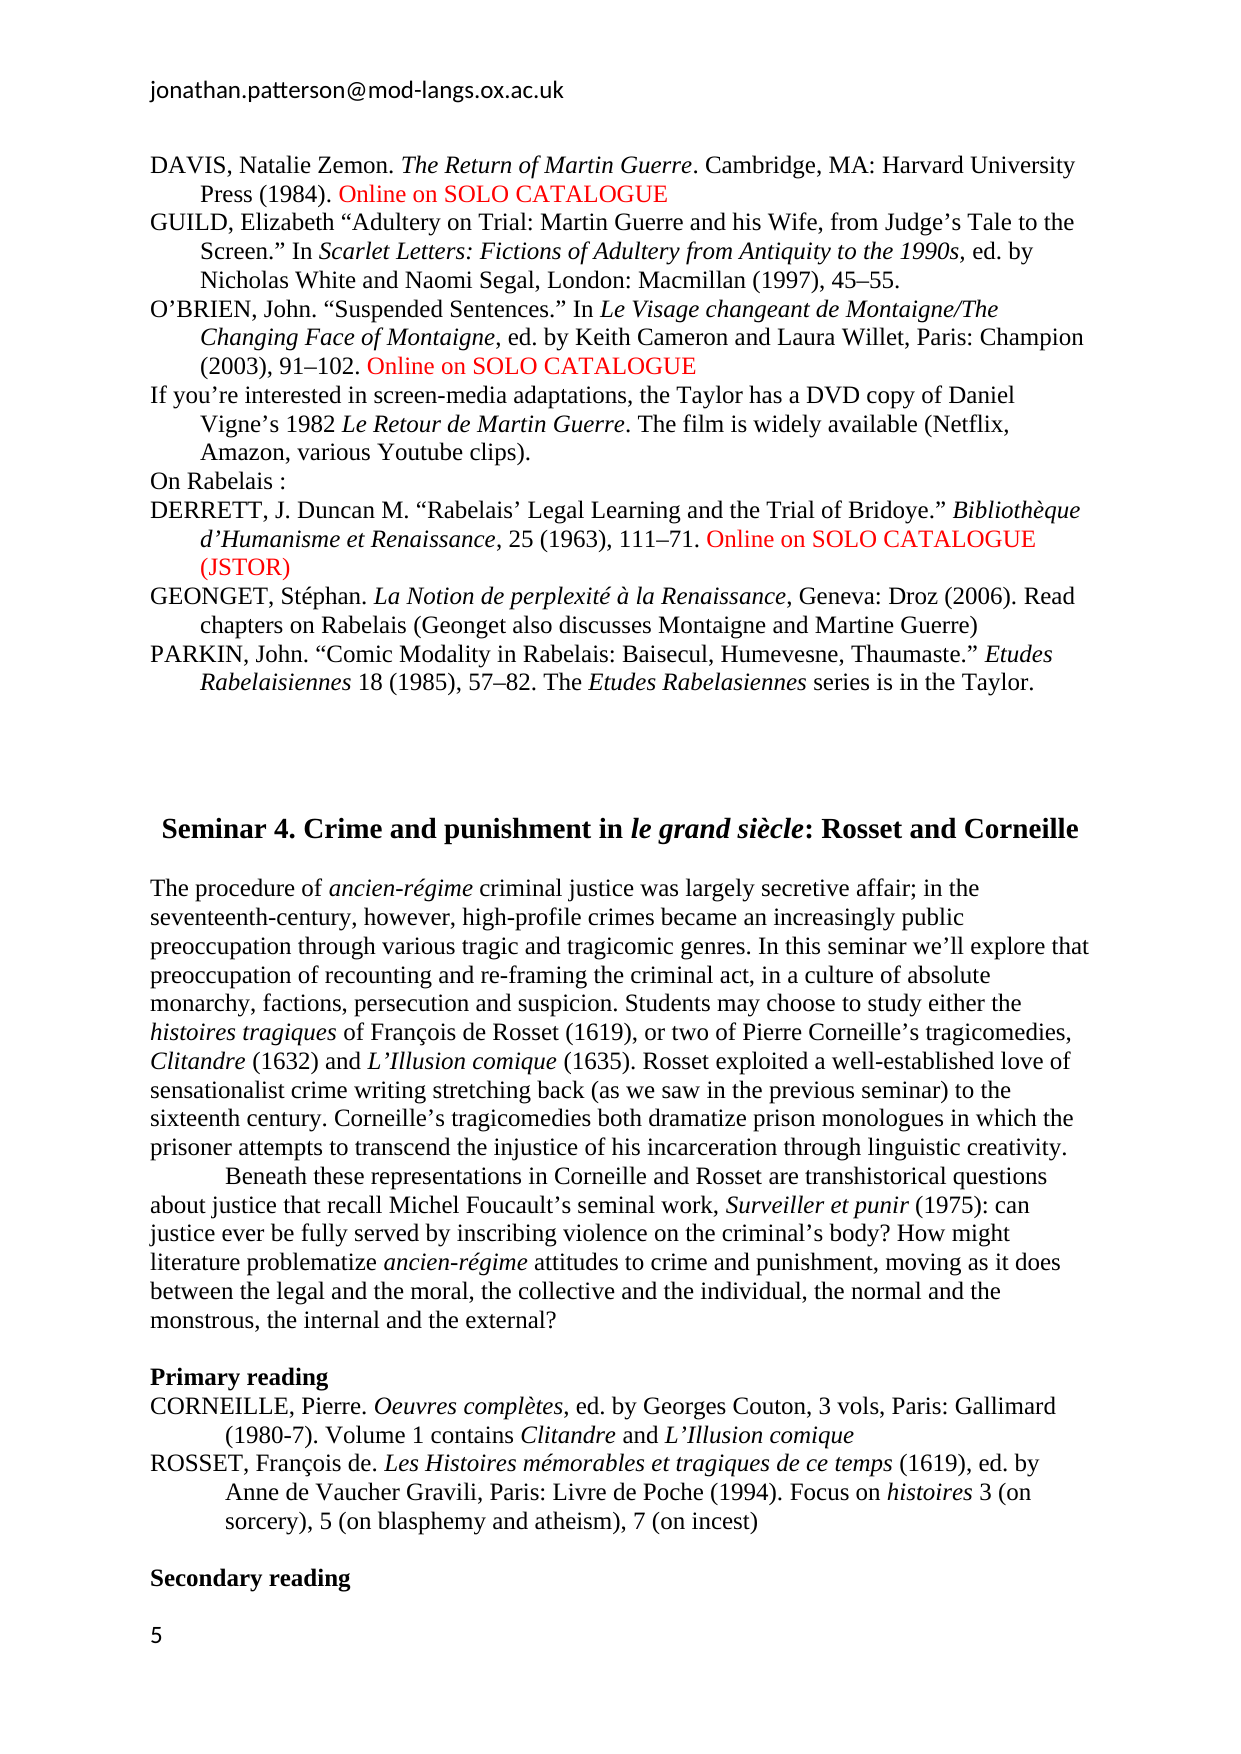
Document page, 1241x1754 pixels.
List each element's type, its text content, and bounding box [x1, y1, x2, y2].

text The procedure of ancien-régime criminal justice was largely secretive affair; in the seventeenth-century, however, high-profile crimes became an increasingly public preoccupation through various tragic and tragicomic genres. In this seminar we’ll explore that preoccupation of recounting and re-framing the criminal act, in a culture of absolute monarchy, factions, persecution and suspicion. Students may choose to study either the histoires tragiques of François de Rosset (1619), or two of Pierre Corneille’s tragicomedies, Clitandre (1632) and L’Illusion comique (1635). Rosset exploited a well-established love of sensationalist crime writing stretching back (as we saw in the previous seminar) to the sixteenth century. Corneille’s tragicomedies both dramatize prison monologues in which the prisoner attempts to transcend the injustice of his incarceration through linguistic creativity. [150, 873, 1090, 1161]
text On Rabelais : [150, 466, 1090, 495]
text Secondary reading [150, 1563, 1090, 1592]
text PARKIN, John. “Comic Modality in Rabelais: Baisecul, Humevesne, Thaumaste.” Etudes Rabelaisiennes 18 (1985), 57–82. The Etudes Rabelasiennes series is in the Taylor. [150, 639, 1090, 696]
text GUILD, Elizabeth “Adultery on Trial: Martin Guerre and his Wife, from Judge’s Tale to the Screen.” In Scarlet Letters: Fictions of Adultery from Antiquity to the 1990s, ed. by Nicholas White and Naomi Segal, London: Macmillan (1997), 45–55. [150, 207, 1090, 294]
text Beneath these representations in Corneille and Rosset are transhistorical questions about justice that recall Michel Foucault’s seminal work, Surveiller et punir (1975): can justice ever be fully served by inscribing violence on the criminal’s body? How might literature problematize ancien-régime attitudes to crime and punishment, moving as it does between the legal and the moral, the collective and the individual, the normal and the monstrous, the internal and the external? [150, 1161, 1090, 1333]
text O’BRIEN, John. “Suspended Sentences.” In Le Visage changeant de Montaigne/The Changing Face of Montaigne, ed. by Keith Cameron and Laura Willet, Paris: Champion (2003), 91–102. Online on SOLO CATALOGUE [150, 294, 1090, 380]
text Primary reading [150, 1362, 1090, 1391]
text DERRETT, J. Duncan M. “Rabelais’ Legal Learning and the Trial of Bridoye.” Bibliothèque d’Humanisme et Renaissance, 25 (1963), 111–71. Online on SOLO CATALOGUE (JSTOR) [150, 495, 1090, 581]
text Seminar 4. Crime and punishment in le grand siècle: Rosset and Corneille [150, 811, 1090, 845]
text If you’re interested in screen-media adaptations, the Taylor has a DVD copy of Daniel Vigne’s 1982 Le Retour de Martin Guerre. The film is widely available (Netflix, Amazon, various Youtube clips). [150, 380, 1090, 466]
text DAVIS, Natalie Zemon. The Return of Martin Guerre. Cambridge, MA: Harvard University Press (1984). Online on SOLO CATALOGUE [150, 150, 1090, 207]
text ROSSET, François de. Les Histoires mémorables et tragiques de ce temps (1619), ed. by Anne de Vaucher Gravili, Paris: Livre de Poche (1994). Focus on histoires 3 (on sorcery), 5 (on blasphemy and atheism), 7 (on incest) [150, 1448, 1090, 1535]
text GEONGET, Stéphan. La Notion de perplexité à la Renaissance, Geneva: Droz (2006). Read chapters on Rabelais (Geonget also discusses Montaigne and Martine Guerre) [150, 581, 1090, 639]
text CORNEILLE, Pierre. Oeuvres complètes, ed. by Georges Couton, 3 vols, Paris: Gallimard (1980-7). Volume 1 contains Clitandre and L’Illusion comique [150, 1391, 1090, 1448]
